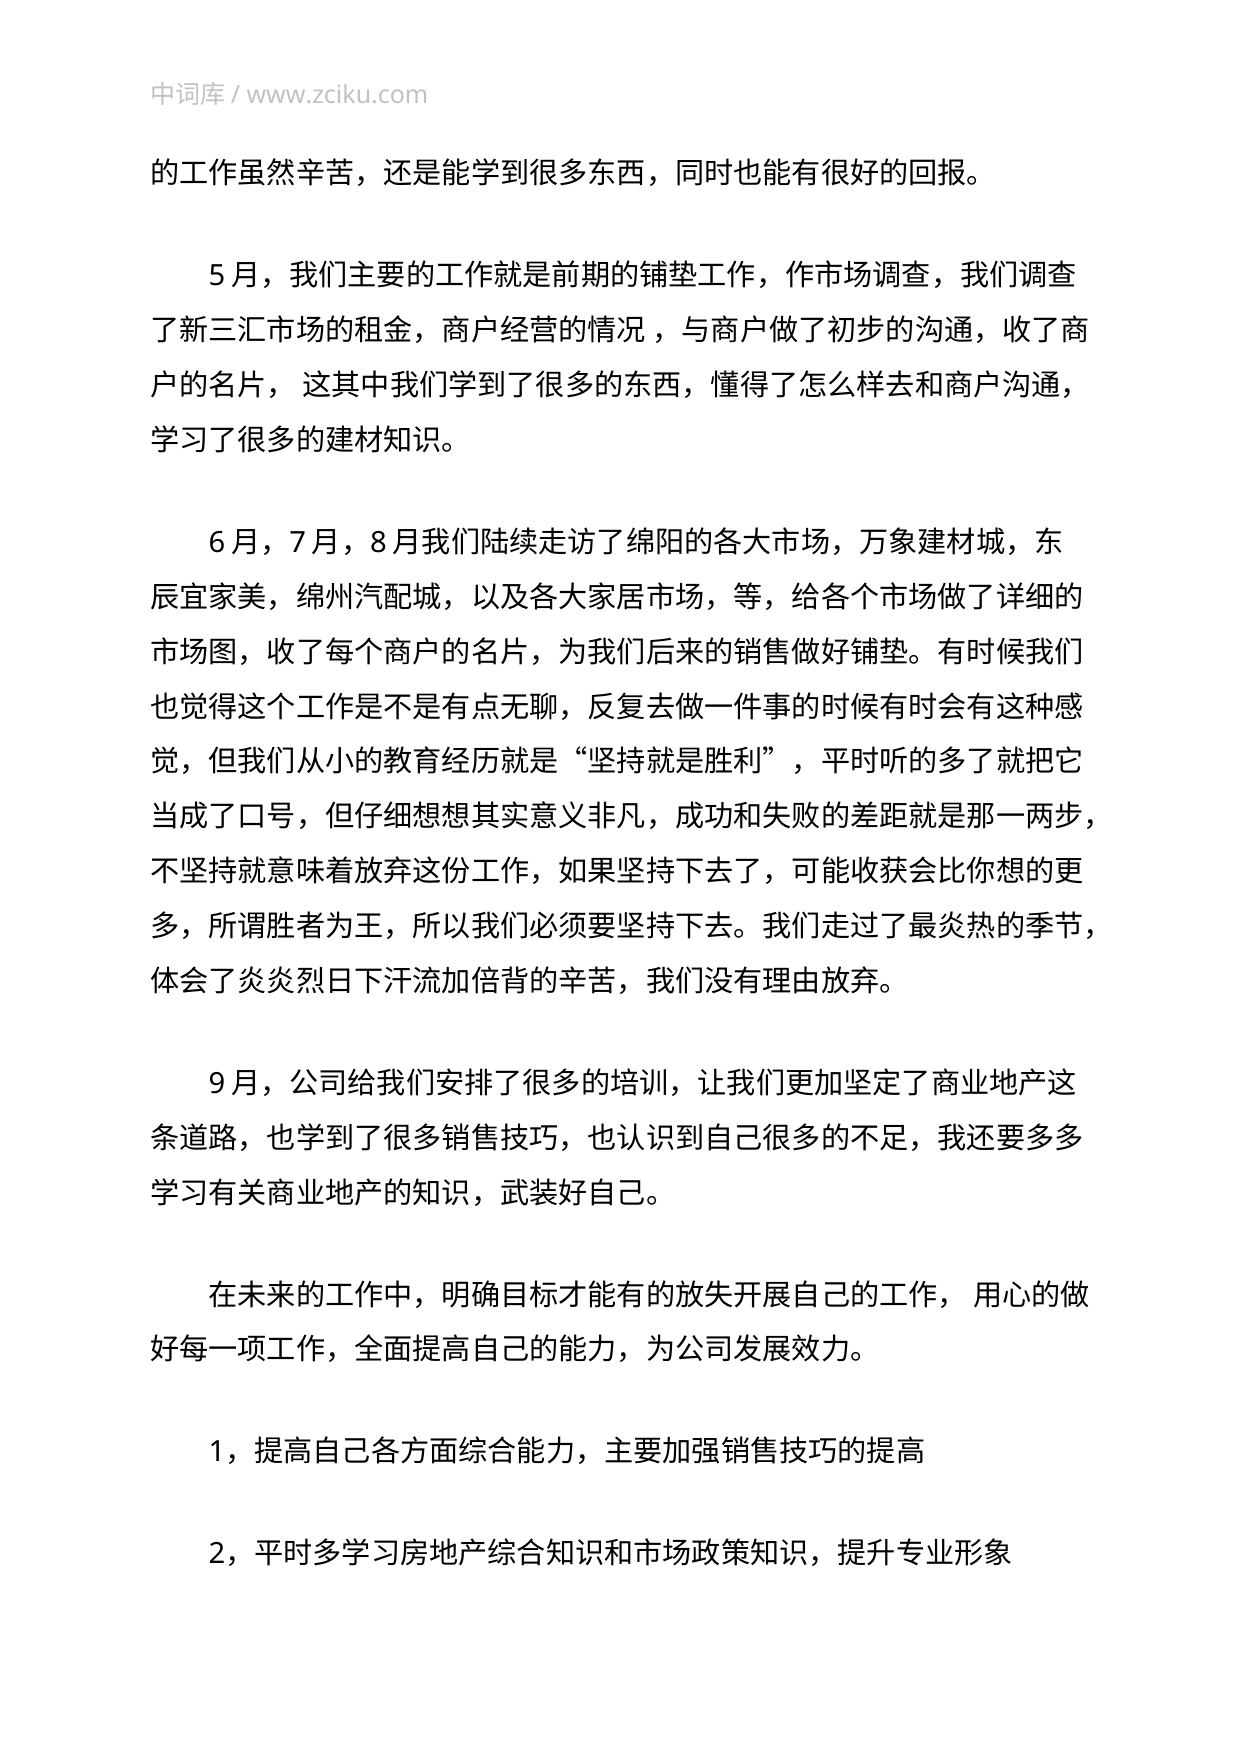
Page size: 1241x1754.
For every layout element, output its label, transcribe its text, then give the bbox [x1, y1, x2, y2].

text 2，平时多学习房地产综合知识和市场政策知识，提升专业形象 [150, 1530, 1090, 1572]
text 1，提高自己各方面综合能力，主要加强销售技巧的提高 [150, 1428, 1090, 1470]
text 在未来的工作中，明确目标才能有的放失开展自己的工作， 用心的做好每一项工作，全面提高自己的能力，为公司发展效力。 [150, 1271, 1090, 1368]
text 5月，我们主要的工作就是前期的铺垫工作，作市场调查，我们调查了新三汇市场的租金，商户经营的情况 ，与商户做了初步的沟通，收了商户的名片， 这其中我们学到了很多的东西，懂得了怎么样去和商户沟通，学习了很多的建材知识。 [150, 252, 1090, 459]
text 9月，公司给我们安排了很多的培训，让我们更加坚定了商业地产这条道路，也学到了很多销售技巧，也认识到自己很多的不足，我还要多多学习有关商业地产的知识，武装好自己。 [150, 1059, 1090, 1212]
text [150, 150, 1090, 192]
text 6月，7月，8月我们陆续走访了绵阳的各大市场，万象建材城，东辰宜家美，绵州汽配城，以及各大家居市场，等，给各个市场做了详细的市场图，收了每个商户的名片，为我们后来的销售做好铺垫。有时候我们也觉得这个工作是不是有点无聊，反复去做一件事的时候有时会有这种感觉，但我们从小的教育经历就是“坚持就是胜利”，平时听的多了就把它当成了口号，但仔细想想其实意义非凡，成功和失败的差距就是那一两步，不坚持就意味着放弃这份工作，如果坚持下去了，可能收获会比你想的更多，所谓胜者为王，所以我们必须要坚持下去。我们走过了最炎热的季节，体会了炎炎烈日下汗流加倍背的辛苦，我们没有理由放弃。 [150, 518, 1090, 1000]
